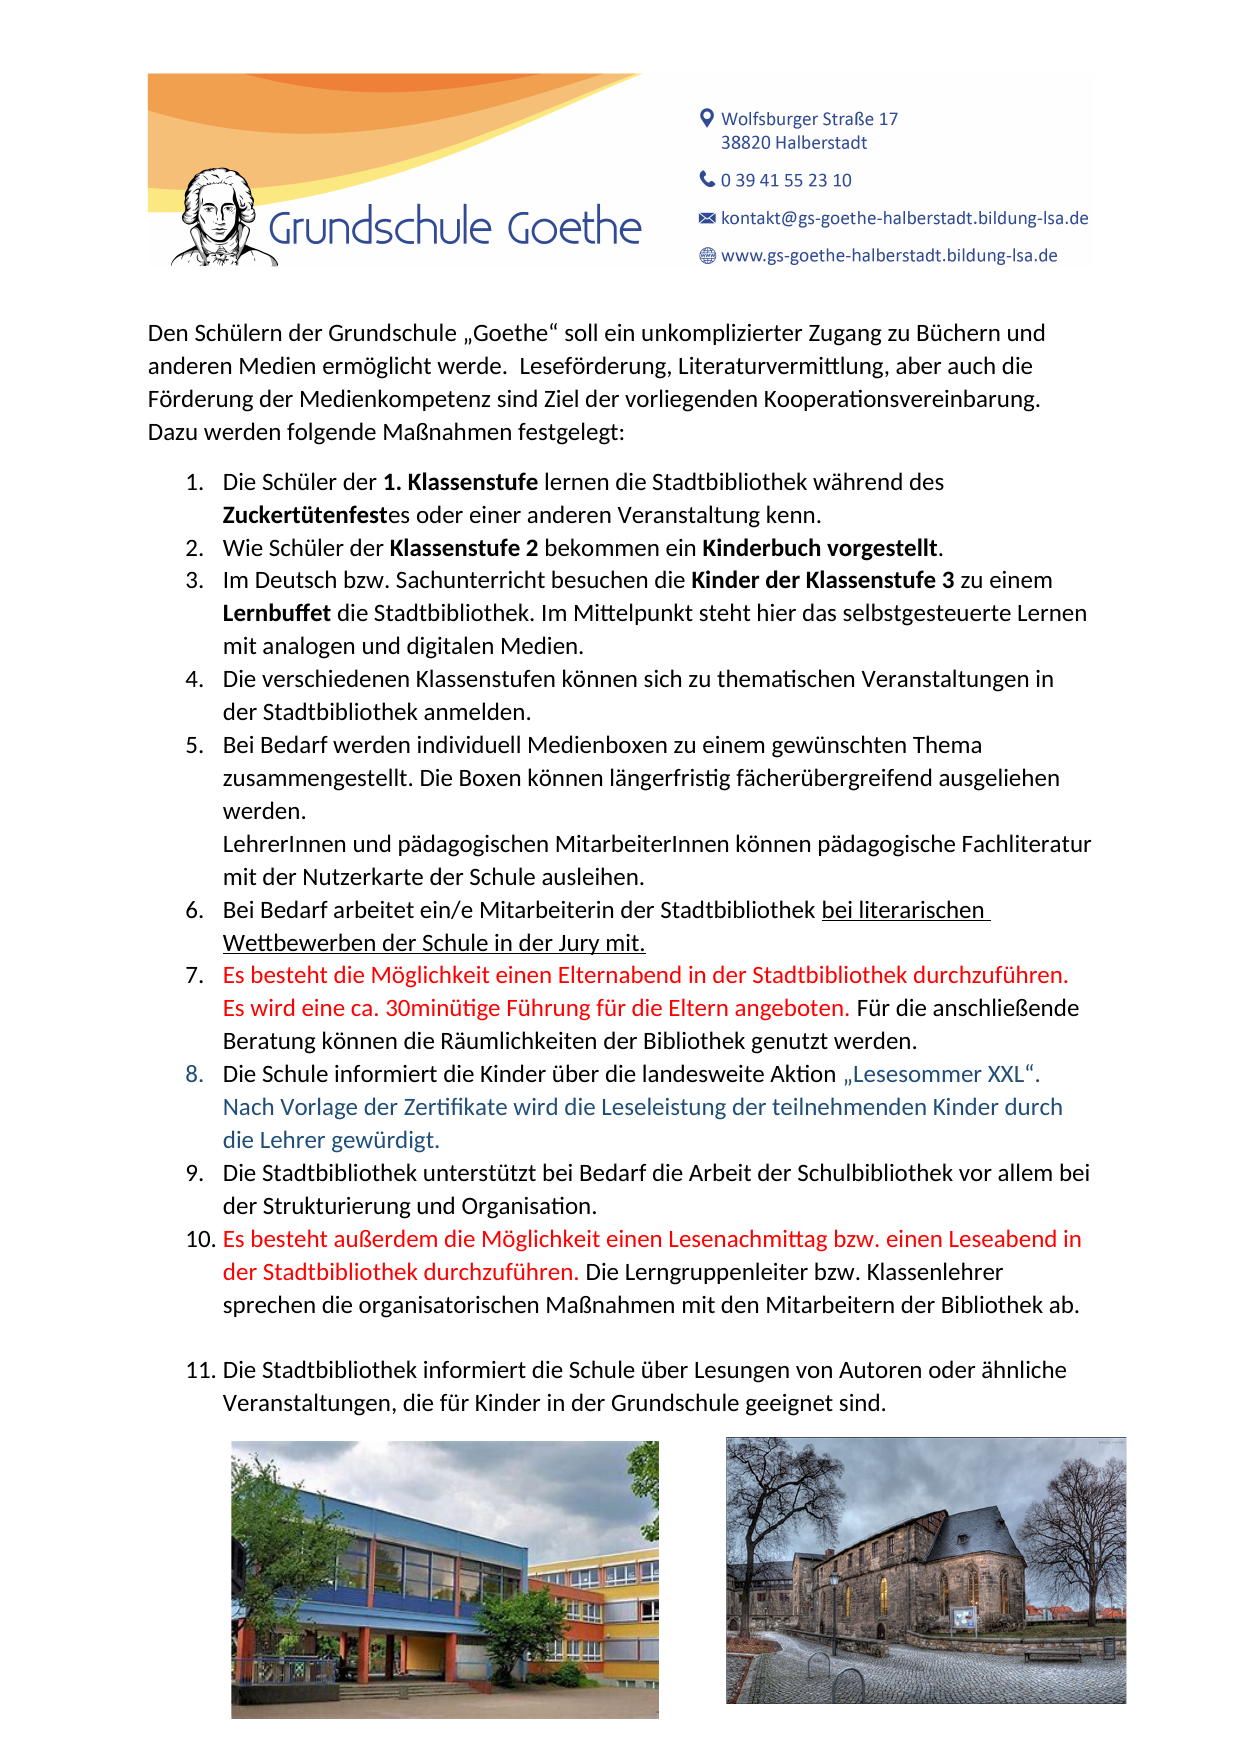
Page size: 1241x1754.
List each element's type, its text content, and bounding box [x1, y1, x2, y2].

picture [231, 1441, 659, 1719]
list Wie Schüler der Klassenstufe 2 bekommen ein Kinderbuch vorgestellt. [185, 532, 1093, 562]
list Im Deutsch bzw. Sachunterricht besuchen die Kinder der Klassenstufe 3 zu einem Lernbuffet die Stadtbibliothek. Im Mittelpunkt steht hier das selbstgesteuerte Lernen mit analogen und digitalen Medien. [185, 565, 1093, 661]
picture [726, 1437, 1127, 1704]
list Bei Bedarf arbeitet ein/e Mitarbeiterin der Stadtbibliothek bei literarischen Wettbewerben der Schule in der Jury mit. [185, 894, 1093, 957]
list Die Schule informiert die Kinder über die landesweite Aktion „Lesesommer XXL“. Nach Vorlage der Zertifikate wird die Leseleistung der teilnehmenden Kinder durch die Lehrer gewürdigt. [185, 1058, 1093, 1155]
picture [147, 73, 1093, 268]
list Die Stadtbibliothek informiert die Schule über Lesungen von Autoren oder ähnliche Veranstaltungen, die für Kinder in der Grundschule geeignet sind. [185, 1355, 1093, 1418]
list Die verschiedenen Klassenstufen können sich zu thematischen Veranstaltungen in der Stadtbibliothek anmelden. [185, 663, 1093, 727]
list Die Stadtbibliothek unterstützt bei Bedarf die Arbeit der Schulbibliothek vor allem bei der Strukturierung und Organisation. [185, 1157, 1093, 1221]
list Bei Bedarf werden individuell Medienboxen zu einem gewünschten Thema zusammengestellt. Die Boxen können längerfristig fächerübergreifend ausgeliehen werden. LehrerInnen und pädagogischen MitarbeiterInnen können pädagogische Fachliteratur mit der Nutzerkarte der Schule ausleihen. [185, 729, 1093, 891]
text Den Schülern der Grundschule „Goethe“ soll ein unkomplizierter Zugang zu Büchern und anderen Medien ermöglicht werde. Leseförderung, Literaturvermittlung, aber auch die Förderung der Medienkompetenz sind Ziel der vorliegenden Kooperationsvereinbarung. Dazu werden folgende Maßnahmen festgelegt: [148, 318, 1093, 447]
list Es besteht außerdem die Möglichkeit einen Lesenachmittag bzw. einen Leseabend in der Stadtbibliothek durchzuführen. Die Lerngruppenleiter bzw. Klassenlehrer sprechen die organisatorischen Maßnahmen mit den Mitarbeitern der Bibliothek ab. [185, 1223, 1093, 1319]
list Die Schüler der 1. Klassenstufe lernen die Stadtbibliothek während des Zuckertütenfestes oder einer anderen Veranstaltung kenn. [185, 466, 1093, 529]
list Es besteht die Möglichkeit einen Elternabend in der Stadtbibliothek durchzuführen. Es wird eine ca. 30minütige Führung für die Eltern angeboten. Für die anschließende Beratung können die Räumlichkeiten der Bibliothek genutzt werden. [185, 960, 1093, 1056]
